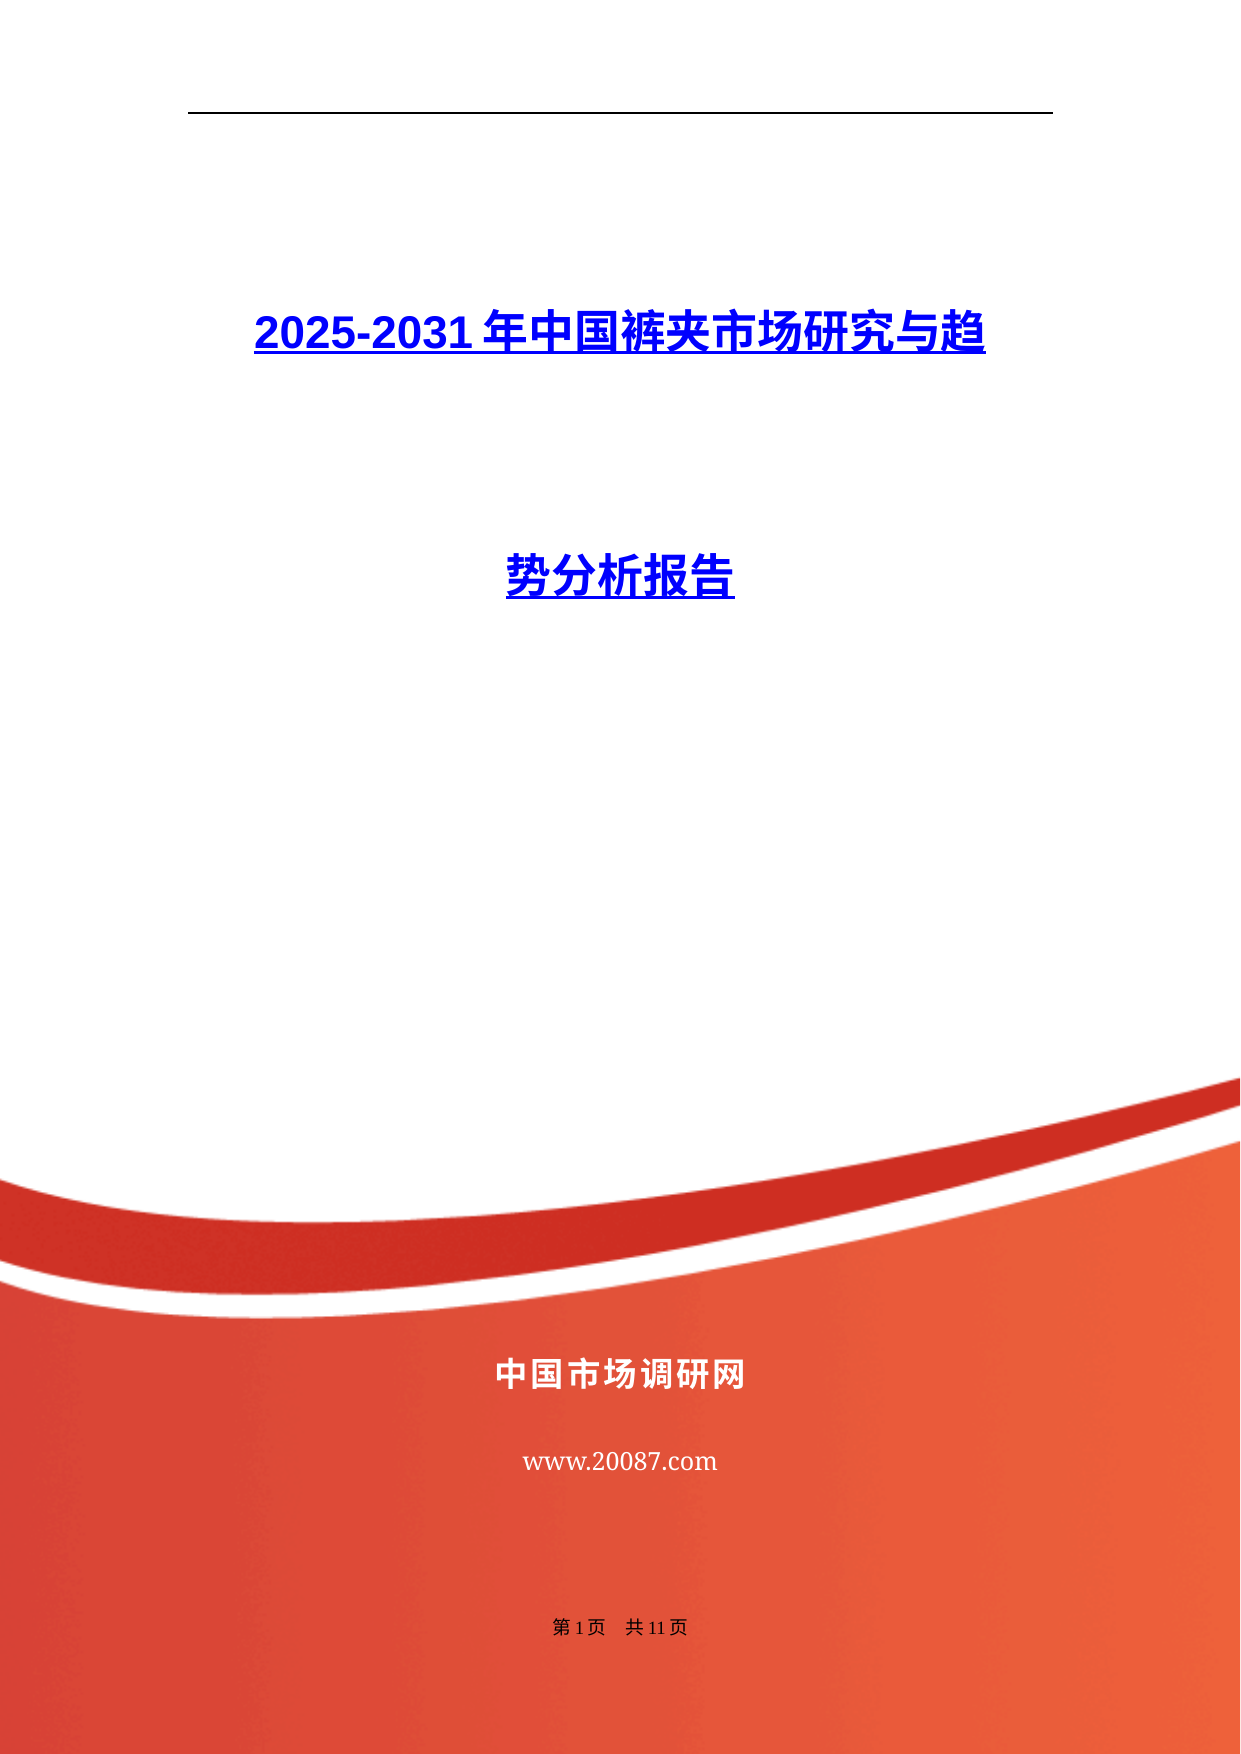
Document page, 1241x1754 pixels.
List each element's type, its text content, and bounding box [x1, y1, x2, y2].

table_header 2025-2031年中国裤夹市场研究与趋势分析报告 [188, 207, 1053, 773]
text www.20087.com [187, 1428, 1053, 1493]
picture [0, 1006, 1241, 1754]
subtitle 中国市场调研网 [187, 1339, 1053, 1404]
